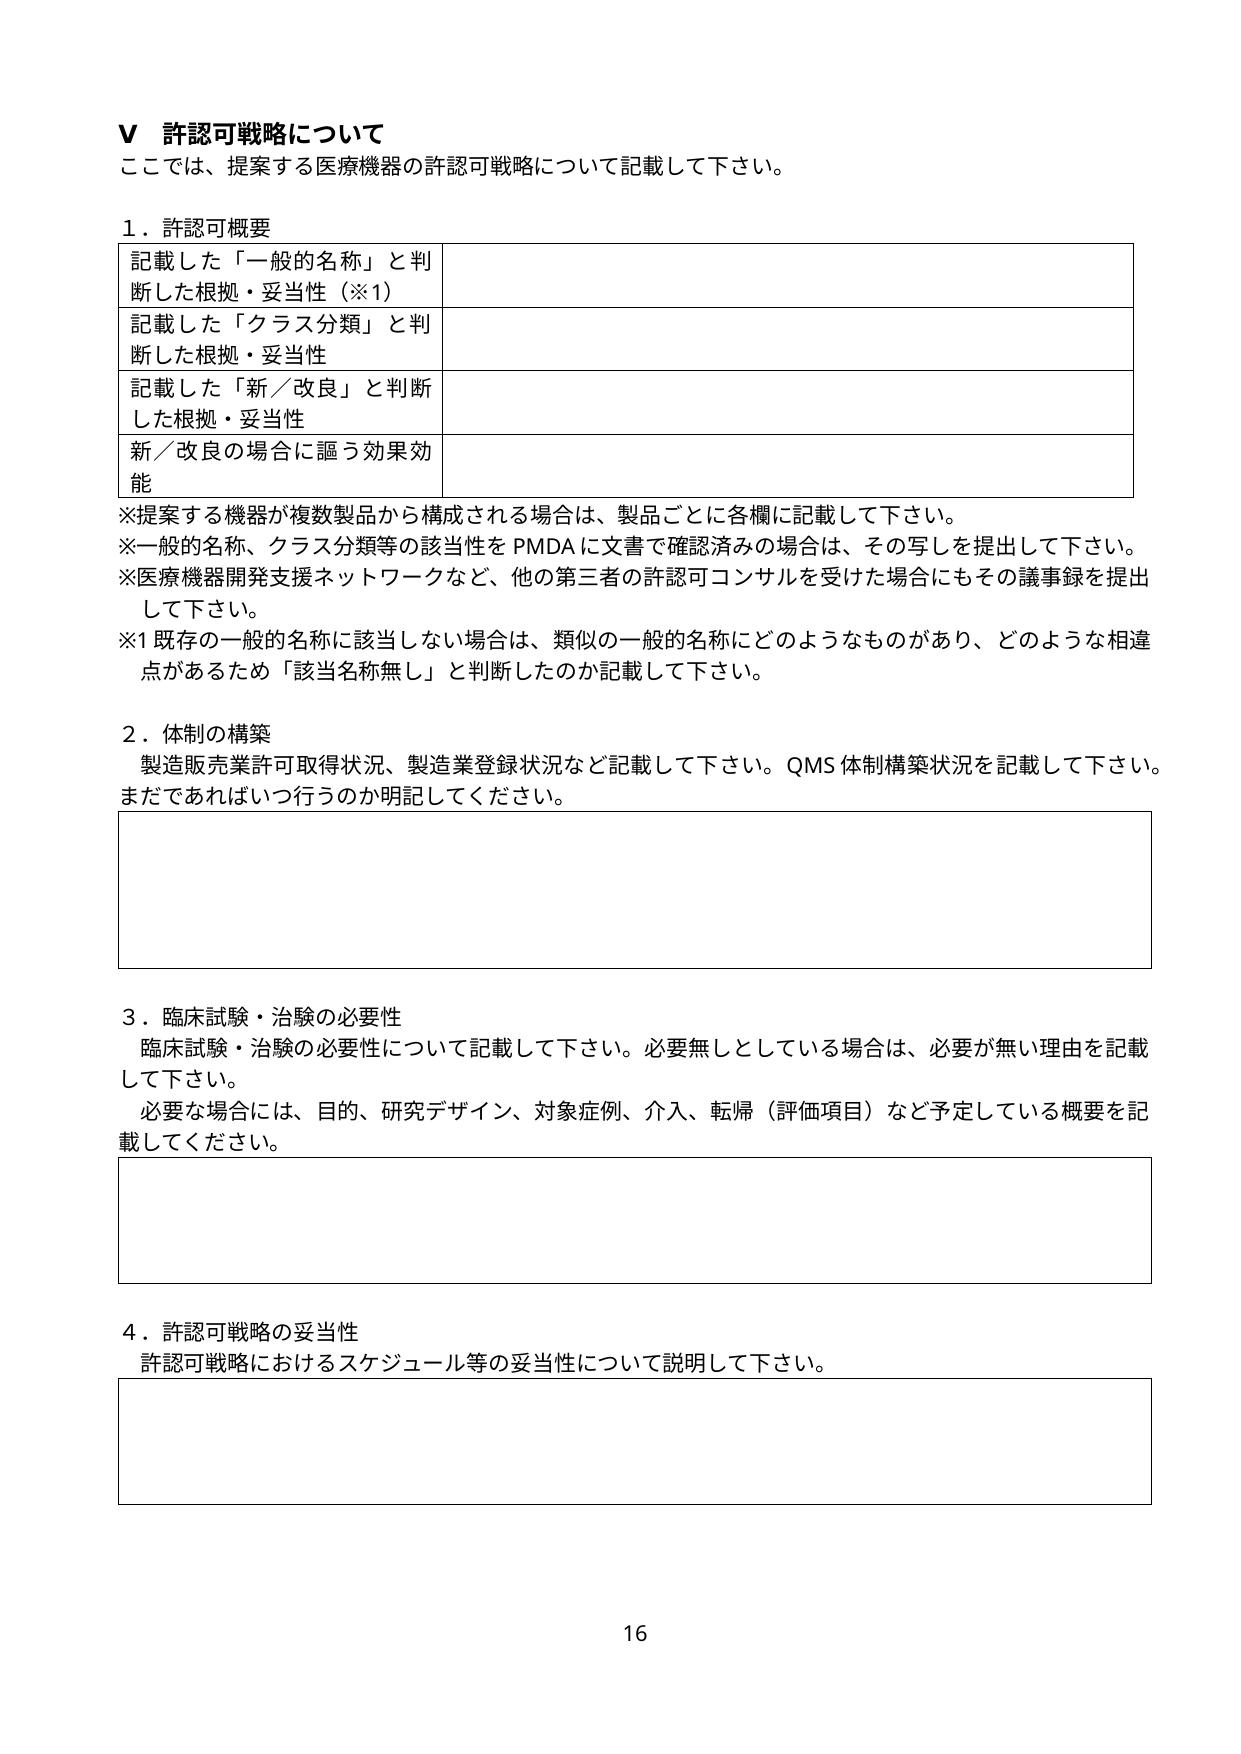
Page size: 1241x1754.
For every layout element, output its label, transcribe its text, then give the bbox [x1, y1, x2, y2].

table_header [119, 812, 1151, 968]
text ※医療機器開発支援ネットワークなど、他の第三者の許認可コンサルを受けた場合にもその議事録を提出して下さい。 [118, 561, 1152, 623]
table_header [119, 1379, 1151, 1503]
text 必要な場合には、目的、研究デザイン、対象症例、介入、転帰（評価項目）など予定している概要を記載してください。 [118, 1094, 1152, 1157]
text 許認可戦略におけるスケジュール等の妥当性について説明して下さい。 [118, 1346, 1152, 1377]
table_cell [443, 371, 1133, 434]
text 臨床試験・治験の必要性について記載して下さい。必要無しとしている場合は、必要が無い理由を記載して下さい。 [118, 1032, 1152, 1094]
table_cell 記載した「新／改良」と判断した根拠・妥当性 [119, 371, 442, 434]
table_cell 新／改良の場合に謳う効果効能 [119, 435, 442, 497]
table_header [443, 244, 1133, 307]
subtitle ２．体制の構築 [118, 717, 1152, 748]
table_header [119, 1158, 1151, 1283]
subtitle ３．臨床試験・治験の必要性 [118, 1000, 1152, 1032]
text ※提案する機器が複数製品から構成される場合は、製品ごとに各欄に記載して下さい。 [118, 498, 1152, 529]
table_cell [443, 308, 1133, 370]
text 製造販売業許可取得状況、製造業登録状況など記載して下さい。QMS体制構築状況を記載して下さい。まだであればいつ行うのか明記してください。 [118, 748, 1152, 811]
table_cell 記載した「クラス分類」と判断した根拠・妥当性 [119, 308, 442, 370]
text ※1既存の一般的名称に該当しない場合は、類似の一般的名称にどのようなものがあり、どのような相違点があるため「該当名称無し」と判断したのか記載して下さい。 [118, 623, 1152, 686]
text ここでは、提案する医療機器の許認可戦略について記載して下さい。 [118, 149, 1152, 181]
text ※一般的名称、クラス分類等の該当性をPMDAに文書で確認済みの場合は、その写しを提出して下さい。 [118, 529, 1152, 561]
subtitle ４．許認可戦略の妥当性 [118, 1315, 1152, 1346]
subtitle Ⅴ 許認可戦略について [118, 118, 1152, 149]
table_cell [443, 435, 1133, 497]
table_header 記載した「一般的名称」と判断した根拠・妥当性（※1） [119, 244, 442, 307]
subtitle １．許認可概要 [118, 212, 1152, 243]
